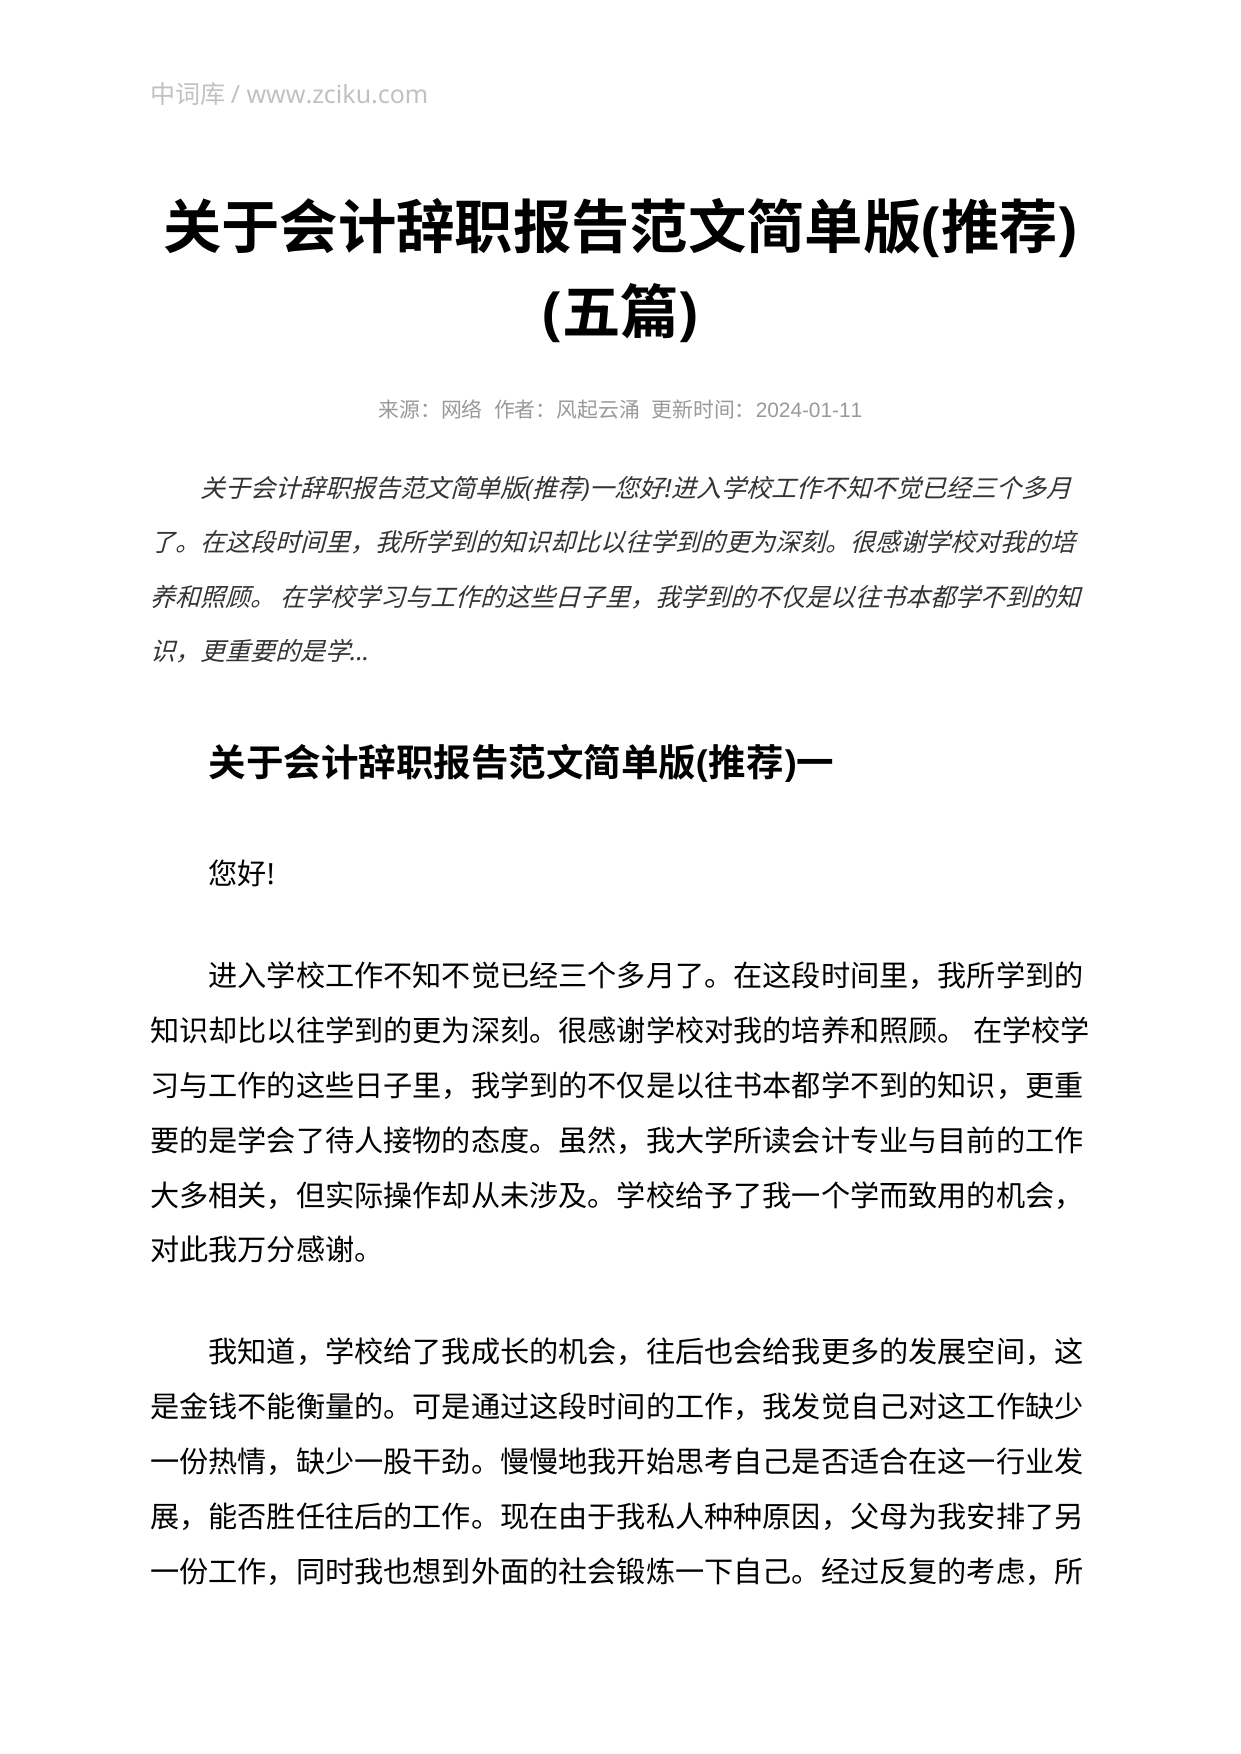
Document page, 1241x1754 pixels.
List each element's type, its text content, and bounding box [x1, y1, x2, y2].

subtitle 关于会计辞职报告范文简单版(推荐)(五篇) [150, 181, 1090, 351]
text 关于会计辞职报告范文简单版(推荐)一您好!进入学校工作不知不觉已经三个多月了。在这段时间里，我所学到的知识却比以往学到的更为深刻。很感谢学校对我的培养和照顾。 在学校学习与工作的这些日子里，我学到的不仅是以往书本都学不到的知识，更重要的是学... [150, 468, 1090, 668]
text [150, 1329, 1090, 1591]
text 关于会计辞职报告范文简单版(推荐)一 [150, 733, 1090, 787]
text 进入学校工作不知不觉已经三个多月了。在这段时间里，我所学到的知识却比以往学到的更为深刻。很感谢学校对我的培养和照顾。 在学校学习与工作的这些日子里，我学到的不仅是以往书本都学不到的知识，更重要的是学会了待人接物的态度。虽然，我大学所读会计专业与目前的工作大多相关，但实际操作却从未涉及。学校给予了我一个学而致用的机会，对此我万分感谢。 [150, 952, 1090, 1269]
text 来源：网络 作者：风起云涌 更新时间：2024-01-11 [150, 398, 1090, 422]
text 您好! [150, 851, 1090, 893]
